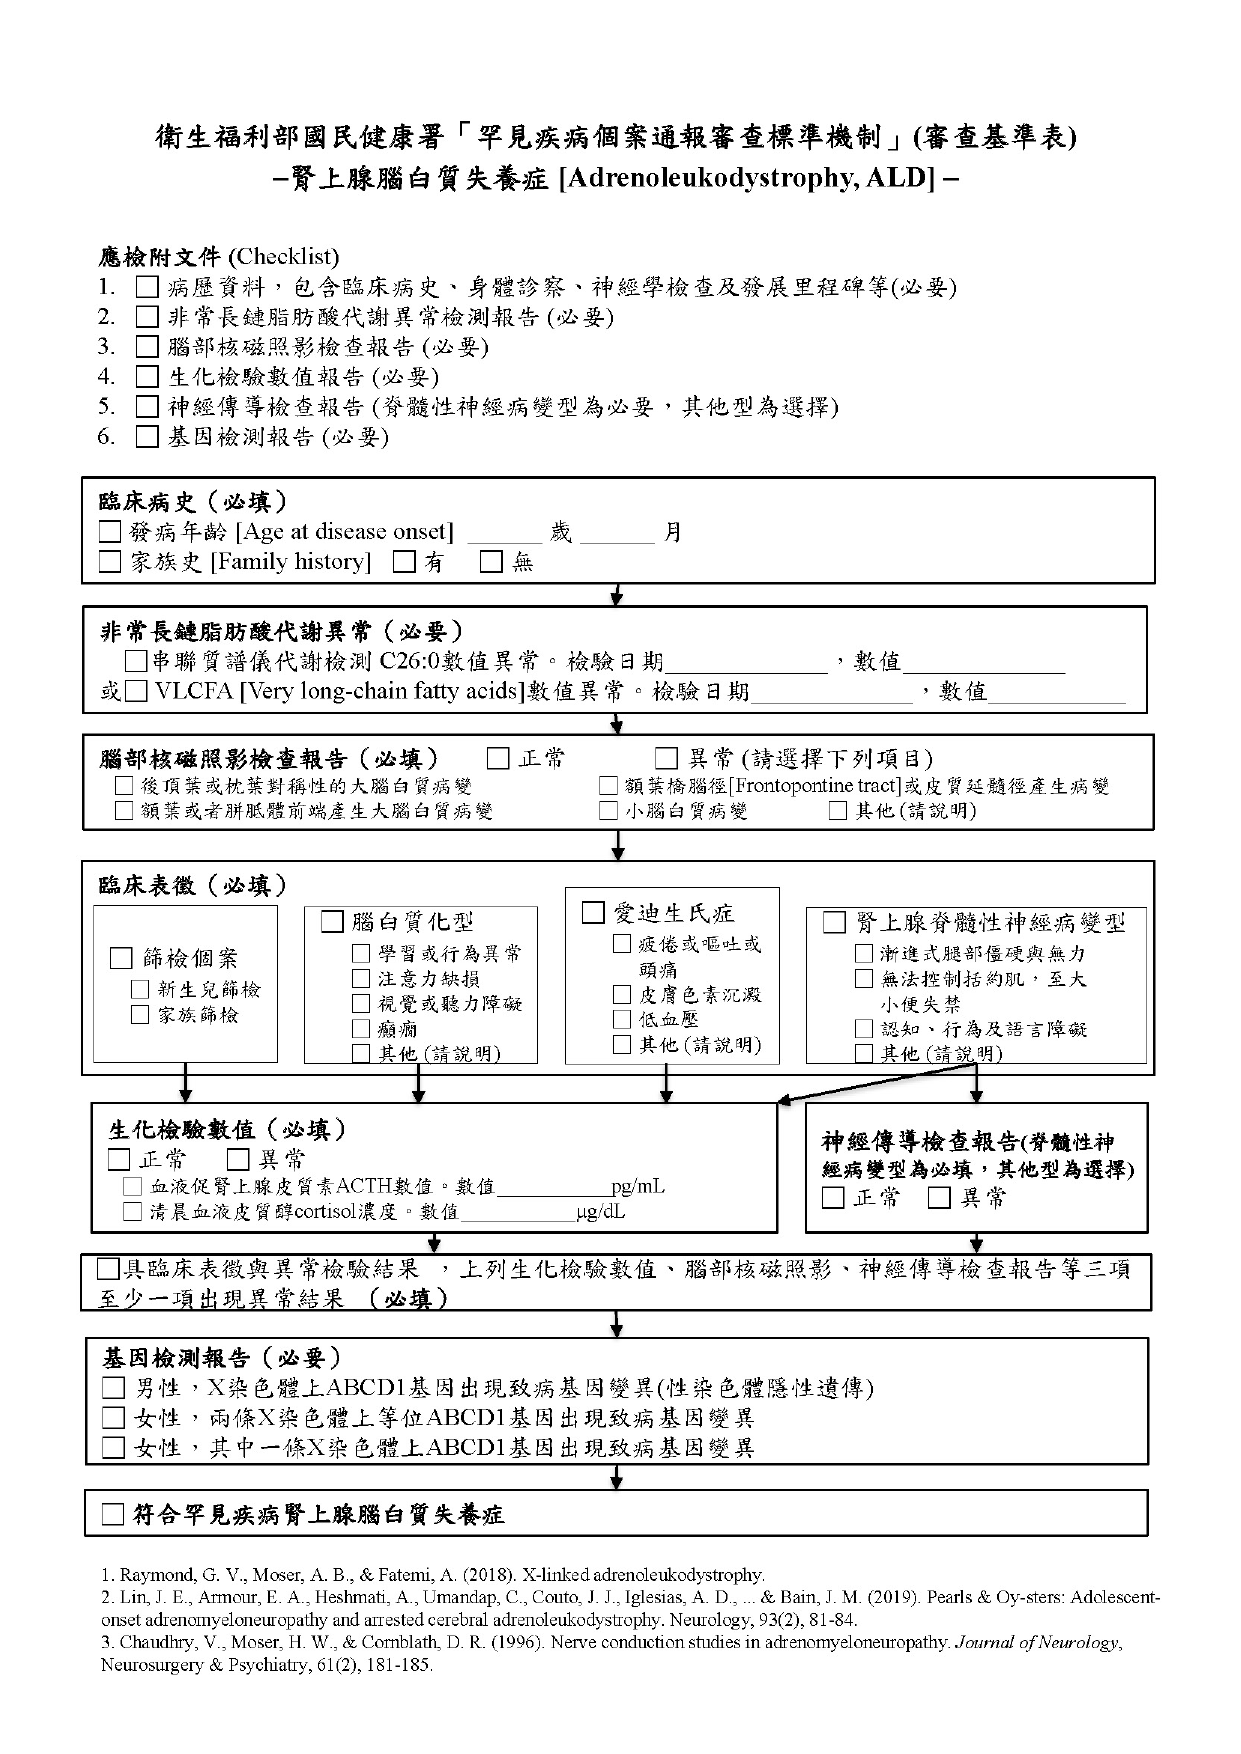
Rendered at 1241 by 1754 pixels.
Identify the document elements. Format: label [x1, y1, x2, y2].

picture [58, 76, 1182, 1698]
